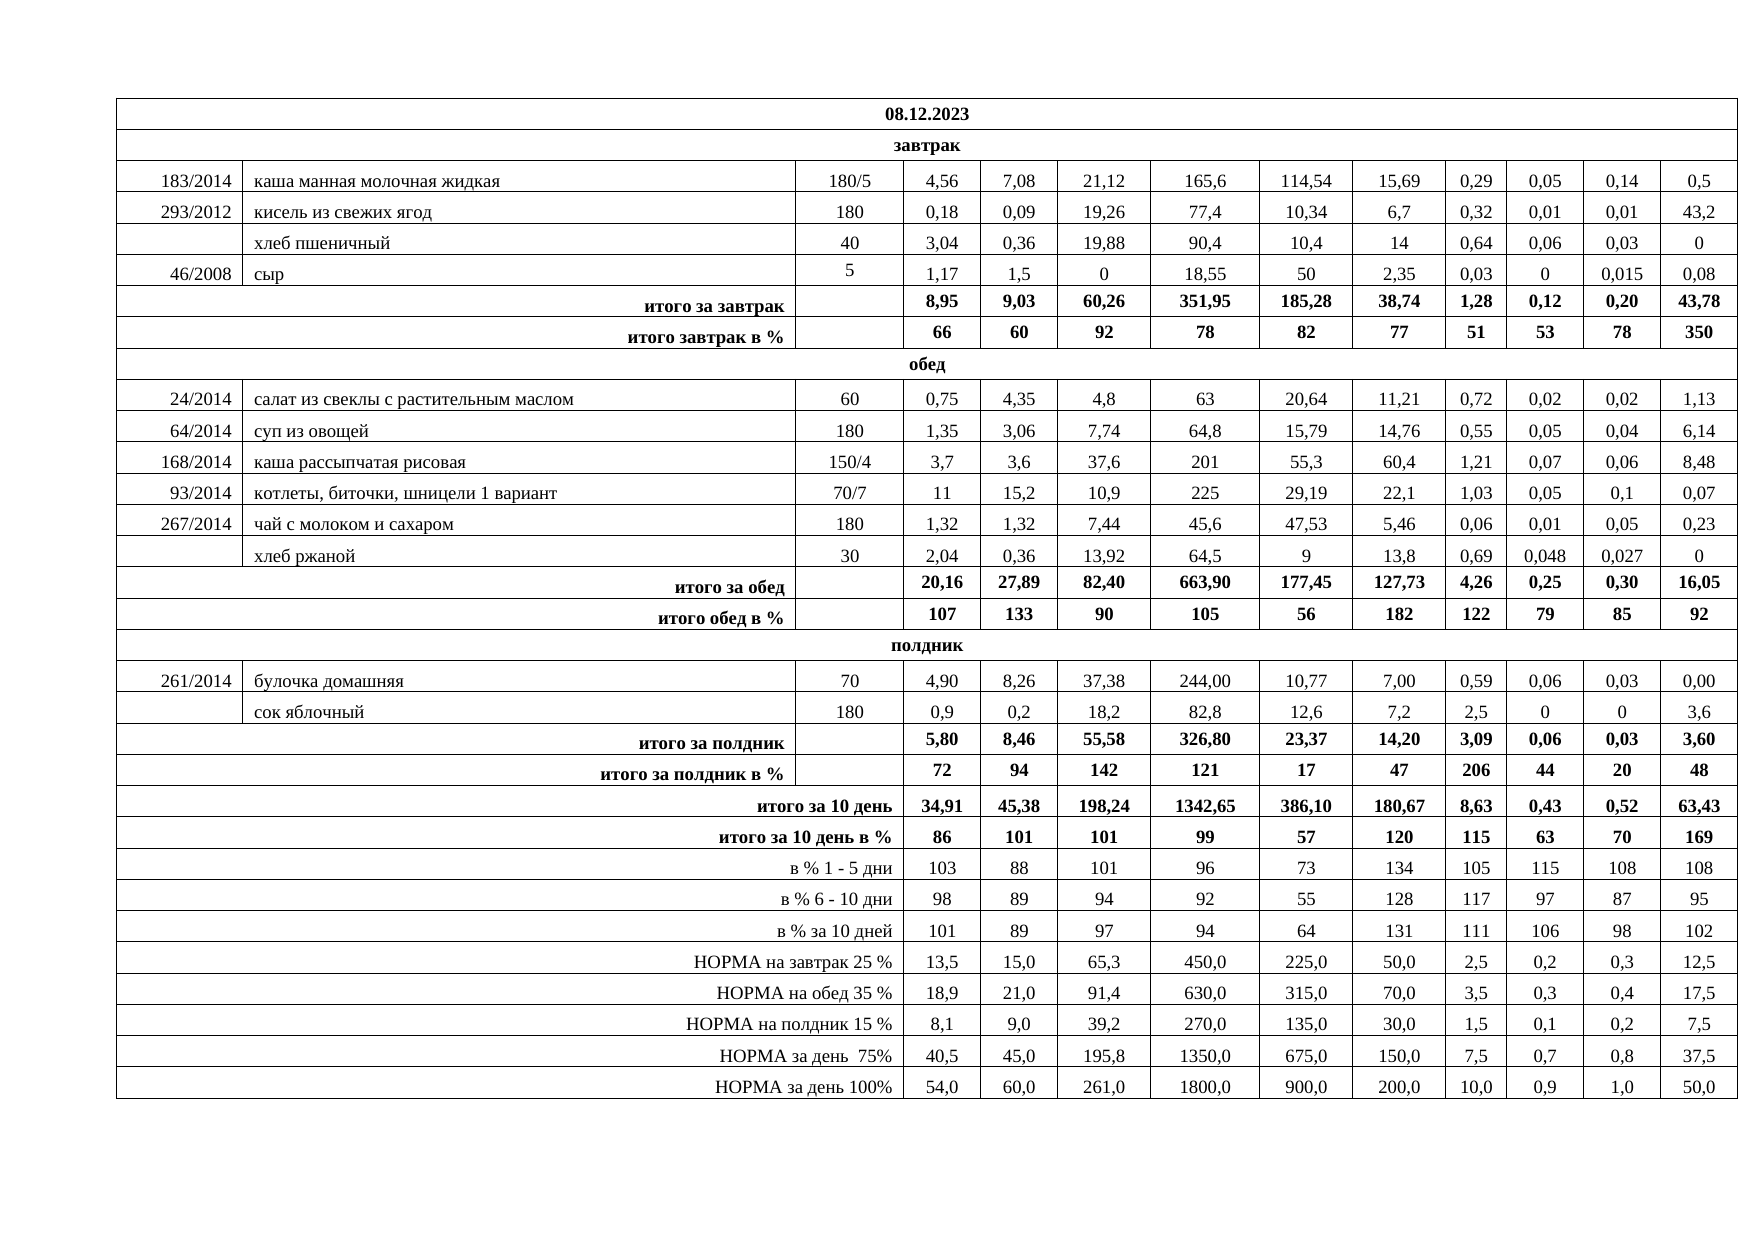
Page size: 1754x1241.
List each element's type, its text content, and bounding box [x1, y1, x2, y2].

table_cell 0,59 [1446, 661, 1506, 691]
table_cell НОРМА на завтрак 25 % [117, 942, 903, 972]
table_cell 1,03 [1446, 474, 1506, 504]
table_cell 10,34 [1260, 192, 1352, 222]
table_cell 82,8 [1151, 692, 1259, 722]
table_cell 1,5 [1446, 1005, 1506, 1035]
table_cell 122 [1446, 599, 1506, 629]
table_cell 0,06 [1584, 442, 1660, 472]
table_cell 0,048 [1507, 536, 1583, 566]
table_cell 350 [1661, 317, 1737, 347]
table_cell 142 [1058, 755, 1150, 785]
table_cell 105 [1446, 849, 1506, 879]
table_cell 70/7 [796, 474, 903, 504]
table_cell 3,04 [904, 224, 980, 254]
table_cell 1,17 [904, 255, 980, 285]
table_cell 1,0 [1584, 1067, 1660, 1097]
table_cell 180,67 [1353, 786, 1445, 816]
table_cell чай с молоком и сахаром [243, 505, 795, 535]
table_cell 4,35 [981, 380, 1057, 410]
table_cell 0,027 [1584, 536, 1660, 566]
table_cell 55,3 [1260, 442, 1352, 472]
table_cell итого за обед [117, 567, 795, 597]
table_cell 53 [1507, 317, 1583, 347]
table_cell 0,14 [1584, 161, 1660, 191]
table_cell 94 [1058, 880, 1150, 910]
table_cell 180 [796, 192, 903, 222]
table_cell 131 [1353, 911, 1445, 941]
table_cell 0,00 [1661, 661, 1737, 691]
table_cell 92 [1151, 880, 1259, 910]
table_cell 4,8 [1058, 380, 1150, 410]
table_cell 34,91 [904, 786, 980, 816]
table_cell 261/2014 [117, 661, 242, 691]
table_cell 9,03 [981, 286, 1057, 316]
table_cell 3,06 [981, 411, 1057, 441]
table_cell 108 [1584, 849, 1660, 879]
table_cell 0,05 [1507, 161, 1583, 191]
table_cell 1,28 [1446, 286, 1506, 316]
table_cell НОРМА на полдник 15 % [117, 1005, 903, 1035]
table_cell 1800,0 [1151, 1067, 1259, 1097]
table_cell 90,4 [1151, 224, 1259, 254]
table_cell 10,77 [1260, 661, 1352, 691]
table_cell 128 [1353, 880, 1445, 910]
table_cell 0 [1507, 255, 1583, 285]
table_cell 225 [1151, 474, 1259, 504]
table_cell 115 [1446, 817, 1506, 847]
table_cell 43,2 [1661, 192, 1737, 222]
table_cell 7,00 [1353, 661, 1445, 691]
table_cell 0,30 [1584, 567, 1660, 597]
table_cell итого за 10 день [117, 786, 903, 816]
table_cell 135,0 [1260, 1005, 1352, 1035]
table_cell 0,09 [981, 192, 1057, 222]
table_cell 1,13 [1661, 380, 1737, 410]
table_cell 43,78 [1661, 286, 1737, 316]
table_cell 3,5 [1446, 974, 1506, 1004]
table_cell 0,01 [1507, 192, 1583, 222]
table_cell 18,2 [1058, 692, 1150, 722]
table_cell 89 [981, 880, 1057, 910]
table_cell 60 [796, 380, 903, 410]
table_cell 3,09 [1446, 724, 1506, 754]
table_cell 20,64 [1260, 380, 1352, 410]
table_cell 55 [1260, 880, 1352, 910]
table_cell 121 [1151, 755, 1259, 785]
table_cell 675,0 [1260, 1036, 1352, 1066]
table_cell 168/2014 [117, 442, 242, 472]
table_cell [796, 724, 903, 754]
table_cell 270,0 [1151, 1005, 1259, 1035]
table_cell 2,04 [904, 536, 980, 566]
table_cell 82,40 [1058, 567, 1150, 597]
table_cell итого завтрак в % [117, 317, 795, 347]
table_cell 0,06 [1446, 505, 1506, 535]
table_cell 2,35 [1353, 255, 1445, 285]
table_cell 20,16 [904, 567, 980, 597]
table_cell 0,1 [1507, 1005, 1583, 1035]
table_cell 351,95 [1151, 286, 1259, 316]
table_cell итого за завтрак [117, 286, 795, 316]
table_cell 0,18 [904, 192, 980, 222]
table_cell 60,26 [1058, 286, 1150, 316]
table_cell 0,2 [1507, 942, 1583, 972]
table_cell 180/5 [796, 161, 903, 191]
table_cell 183/2014 [117, 161, 242, 191]
table_cell 0,36 [981, 224, 1057, 254]
table_cell 8,95 [904, 286, 980, 316]
table_cell 315,0 [1260, 974, 1352, 1004]
table_cell 101 [981, 817, 1057, 847]
table_cell 101 [904, 911, 980, 941]
table_cell 50,0 [1353, 942, 1445, 972]
table_cell 39,2 [1058, 1005, 1150, 1035]
table_cell 18,9 [904, 974, 980, 1004]
table_cell 0,4 [1584, 974, 1660, 1004]
table_cell 12,6 [1260, 692, 1352, 722]
table_cell 63 [1507, 817, 1583, 847]
table_cell суп из овощей [243, 411, 795, 441]
table_cell 70 [796, 661, 903, 691]
table_cell 8,48 [1661, 442, 1737, 472]
table_cell 0,03 [1584, 724, 1660, 754]
table_cell 101 [1058, 817, 1150, 847]
table_cell 1,21 [1446, 442, 1506, 472]
table_cell 94 [1151, 911, 1259, 941]
table_cell 6,14 [1661, 411, 1737, 441]
table_cell хлеб ржаной [243, 536, 795, 566]
table_cell 0 [1507, 692, 1583, 722]
table_cell 14,20 [1353, 724, 1445, 754]
table_cell 95 [1661, 880, 1737, 910]
table_cell 150,0 [1353, 1036, 1445, 1066]
table_cell 0 [1584, 692, 1660, 722]
table_cell 127,73 [1353, 567, 1445, 597]
table_cell 293/2012 [117, 192, 242, 222]
table_cell 169 [1661, 817, 1737, 847]
table_cell 15,69 [1353, 161, 1445, 191]
table_cell 630,0 [1151, 974, 1259, 1004]
table_cell 72 [904, 755, 980, 785]
table_cell 96 [1151, 849, 1259, 879]
table_cell 60,0 [981, 1067, 1057, 1097]
table_cell итого за полдник в % [117, 755, 795, 785]
table_cell 11 [904, 474, 980, 504]
table_cell 82 [1260, 317, 1352, 347]
table_cell 200,0 [1353, 1067, 1445, 1097]
table_cell 0,8 [1584, 1036, 1660, 1066]
table_cell 7,2 [1353, 692, 1445, 722]
table_cell 30,0 [1353, 1005, 1445, 1035]
table_cell 0,43 [1507, 786, 1583, 816]
table_cell 5 [796, 255, 903, 285]
table_cell 19,26 [1058, 192, 1150, 222]
table_cell 2,5 [1446, 692, 1506, 722]
table_cell 38,74 [1353, 286, 1445, 316]
table_cell 78 [1584, 317, 1660, 347]
table_cell кисель из свежих ягод [243, 192, 795, 222]
table_cell 1342,65 [1151, 786, 1259, 816]
table_cell 0,7 [1507, 1036, 1583, 1066]
table_cell 13,92 [1058, 536, 1150, 566]
table_cell 7,5 [1446, 1036, 1506, 1066]
table_cell 3,6 [981, 442, 1057, 472]
table_cell 0 [1661, 224, 1737, 254]
table_cell [796, 599, 903, 629]
table_cell 97 [1058, 911, 1150, 941]
table_cell полдник [117, 630, 1737, 660]
table_cell 7,5 [1661, 1005, 1737, 1035]
table_cell обед [117, 349, 1737, 379]
table_cell 17,5 [1661, 974, 1737, 1004]
table_cell салат из свеклы с растительным маслом [243, 380, 795, 410]
table_cell 117 [1446, 880, 1506, 910]
table_cell 73 [1260, 849, 1352, 879]
table_cell 99 [1151, 817, 1259, 847]
table_cell 88 [981, 849, 1057, 879]
table_cell 17 [1260, 755, 1352, 785]
table_cell 10,9 [1058, 474, 1150, 504]
table_cell 1350,0 [1151, 1036, 1259, 1066]
table_cell 0,75 [904, 380, 980, 410]
table_cell 195,8 [1058, 1036, 1150, 1066]
table_cell 21,12 [1058, 161, 1150, 191]
table_cell 386,10 [1260, 786, 1352, 816]
table_cell 65,3 [1058, 942, 1150, 972]
table_cell 55,58 [1058, 724, 1150, 754]
table_cell 40 [796, 224, 903, 254]
table_cell [117, 536, 242, 566]
table_cell 180 [796, 411, 903, 441]
table_cell в % 1 - 5 дни [117, 849, 903, 879]
table_cell 225,0 [1260, 942, 1352, 972]
table_cell 0,29 [1446, 161, 1506, 191]
table_cell 201 [1151, 442, 1259, 472]
table_cell 0,25 [1507, 567, 1583, 597]
table_cell 50,0 [1661, 1067, 1737, 1097]
table_cell в % за 10 дней [117, 911, 903, 941]
table_cell 0,55 [1446, 411, 1506, 441]
table_cell 198,24 [1058, 786, 1150, 816]
table_cell 44 [1507, 755, 1583, 785]
table_cell [117, 692, 242, 722]
table_cell 0,03 [1584, 661, 1660, 691]
table_cell 11,21 [1353, 380, 1445, 410]
table_cell 0,32 [1446, 192, 1506, 222]
table_cell 900,0 [1260, 1067, 1352, 1097]
table_cell 8,63 [1446, 786, 1506, 816]
table_cell 92 [1661, 599, 1737, 629]
table_cell 64,8 [1151, 411, 1259, 441]
table_cell 0,07 [1661, 474, 1737, 504]
table_cell 0,03 [1446, 255, 1506, 285]
table_cell 45,0 [981, 1036, 1057, 1066]
table_cell [796, 567, 903, 597]
table_cell 150/4 [796, 442, 903, 472]
table_cell 0,64 [1446, 224, 1506, 254]
table_cell 78 [1151, 317, 1259, 347]
table_cell 37,5 [1661, 1036, 1737, 1066]
table_cell 94 [981, 755, 1057, 785]
table_cell 0,3 [1584, 942, 1660, 972]
table_cell 8,46 [981, 724, 1057, 754]
table_cell 85 [1584, 599, 1660, 629]
table_cell 1,32 [904, 505, 980, 535]
table_cell 14,76 [1353, 411, 1445, 441]
table_cell 21,0 [981, 974, 1057, 1004]
table_cell 7,44 [1058, 505, 1150, 535]
table_cell 97 [1507, 880, 1583, 910]
table_cell 57 [1260, 817, 1352, 847]
table_cell 1,35 [904, 411, 980, 441]
table_cell 101 [1058, 849, 1150, 879]
table_cell 98 [904, 880, 980, 910]
table_cell булочка домашняя [243, 661, 795, 691]
table_cell 56 [1260, 599, 1352, 629]
table_cell 10,4 [1260, 224, 1352, 254]
table_cell 0,05 [1507, 411, 1583, 441]
table_cell 0,5 [1661, 161, 1737, 191]
table_cell 103 [904, 849, 980, 879]
table_cell 87 [1584, 880, 1660, 910]
table_cell 91,4 [1058, 974, 1150, 1004]
table_cell 98 [1584, 911, 1660, 941]
table_cell каша манная молочная жидкая [243, 161, 795, 191]
table_cell 0,015 [1584, 255, 1660, 285]
table_cell 244,00 [1151, 661, 1259, 691]
table_cell сыр [243, 255, 795, 285]
table_cell 108 [1661, 849, 1737, 879]
table_cell 107 [904, 599, 980, 629]
table_cell 0,01 [1584, 192, 1660, 222]
table_cell 180 [796, 692, 903, 722]
table_cell 0,06 [1507, 661, 1583, 691]
table_cell 70 [1584, 817, 1660, 847]
table_cell 0,12 [1507, 286, 1583, 316]
table_cell 7,08 [981, 161, 1057, 191]
table_cell 7,74 [1058, 411, 1150, 441]
table_cell 177,45 [1260, 567, 1352, 597]
table_cell 77,4 [1151, 192, 1259, 222]
table_cell 20 [1584, 755, 1660, 785]
table_cell 0,36 [981, 536, 1057, 566]
table_cell 48 [1661, 755, 1737, 785]
table_cell 8,26 [981, 661, 1057, 691]
table_cell 77 [1353, 317, 1445, 347]
table_cell 93/2014 [117, 474, 242, 504]
table_cell НОРМА за день 75% [117, 1036, 903, 1066]
table_cell 8,1 [904, 1005, 980, 1035]
table_cell 13,5 [904, 942, 980, 972]
table_cell 0,52 [1584, 786, 1660, 816]
table_cell 106 [1507, 911, 1583, 941]
table_cell 185,28 [1260, 286, 1352, 316]
table_cell 0,3 [1507, 974, 1583, 1004]
table_cell 111 [1446, 911, 1506, 941]
table_cell 70,0 [1353, 974, 1445, 1004]
table_cell 105 [1151, 599, 1259, 629]
table_cell 47 [1353, 755, 1445, 785]
table_cell 46/2008 [117, 255, 242, 285]
table_cell 89 [981, 911, 1057, 941]
table_cell 0 [1058, 255, 1150, 285]
table_cell 64,5 [1151, 536, 1259, 566]
table_cell 40,5 [904, 1036, 980, 1066]
table_cell 115 [1507, 849, 1583, 879]
table_cell 3,6 [1661, 692, 1737, 722]
table_cell 2,5 [1446, 942, 1506, 972]
table_cell НОРМА за день 100% [117, 1067, 903, 1097]
table_cell 0,06 [1507, 724, 1583, 754]
table_cell 1,32 [981, 505, 1057, 535]
table_cell 0,2 [1584, 1005, 1660, 1035]
table_cell 86 [904, 817, 980, 847]
table_cell 51 [1446, 317, 1506, 347]
table_cell итого за 10 день в % [117, 817, 903, 847]
table_cell 10,0 [1446, 1067, 1506, 1097]
table_cell 29,19 [1260, 474, 1352, 504]
table_cell 14 [1353, 224, 1445, 254]
table_cell 663,90 [1151, 567, 1259, 597]
table_cell 3,7 [904, 442, 980, 472]
table_cell 0 [1661, 536, 1737, 566]
table_cell 4,26 [1446, 567, 1506, 597]
table_cell 15,0 [981, 942, 1057, 972]
table_header 08.12.2023 [117, 99, 1737, 129]
table_cell 27,89 [981, 567, 1057, 597]
table_cell 30 [796, 536, 903, 566]
table_cell 182 [1353, 599, 1445, 629]
table_cell 13,8 [1353, 536, 1445, 566]
table_cell 0,05 [1584, 505, 1660, 535]
table_cell каша рассыпчатая рисовая [243, 442, 795, 472]
table_cell 0,69 [1446, 536, 1506, 566]
table_cell в % 6 - 10 дни [117, 880, 903, 910]
table_cell 54,0 [904, 1067, 980, 1097]
table_cell 3,60 [1661, 724, 1737, 754]
table_cell 66 [904, 317, 980, 347]
table_cell 92 [1058, 317, 1150, 347]
table_cell 5,46 [1353, 505, 1445, 535]
table_cell 261,0 [1058, 1067, 1150, 1097]
table_cell 4,56 [904, 161, 980, 191]
table_cell 19,88 [1058, 224, 1150, 254]
table_cell 165,6 [1151, 161, 1259, 191]
table_cell 45,6 [1151, 505, 1259, 535]
table_cell сок яблочный [243, 692, 795, 722]
table_cell [796, 755, 903, 785]
table_cell 63 [1151, 380, 1259, 410]
table_cell 64 [1260, 911, 1352, 941]
table_cell 0,02 [1584, 380, 1660, 410]
table_cell 0,23 [1661, 505, 1737, 535]
table_cell 47,53 [1260, 505, 1352, 535]
table_cell [117, 224, 242, 254]
table_cell 1,5 [981, 255, 1057, 285]
table_cell 37,6 [1058, 442, 1150, 472]
table_cell 4,90 [904, 661, 980, 691]
table_cell 0,05 [1507, 474, 1583, 504]
table_cell 102 [1661, 911, 1737, 941]
table_cell НОРМА на обед 35 % [117, 974, 903, 1004]
table_cell 64/2014 [117, 411, 242, 441]
table_cell 15,79 [1260, 411, 1352, 441]
table_cell 180 [796, 505, 903, 535]
table_cell 133 [981, 599, 1057, 629]
table_cell 60 [981, 317, 1057, 347]
table_cell 45,38 [981, 786, 1057, 816]
table_cell 0,2 [981, 692, 1057, 722]
table_cell 206 [1446, 755, 1506, 785]
table_cell 0,72 [1446, 380, 1506, 410]
table_cell 50 [1260, 255, 1352, 285]
table_cell 9,0 [981, 1005, 1057, 1035]
table_cell 120 [1353, 817, 1445, 847]
table_cell 134 [1353, 849, 1445, 879]
table_cell 0,08 [1661, 255, 1737, 285]
table_cell завтрак [117, 130, 1737, 160]
table_cell 60,4 [1353, 442, 1445, 472]
table_cell 0,01 [1507, 505, 1583, 535]
table_cell 0,9 [904, 692, 980, 722]
table_cell 0,02 [1507, 380, 1583, 410]
table_cell 12,5 [1661, 942, 1737, 972]
table_cell [796, 317, 903, 347]
table_cell 24/2014 [117, 380, 242, 410]
table_cell 0,04 [1584, 411, 1660, 441]
table_cell 18,55 [1151, 255, 1259, 285]
table_cell 79 [1507, 599, 1583, 629]
table_cell 0,06 [1507, 224, 1583, 254]
table_cell 37,38 [1058, 661, 1150, 691]
table_cell 450,0 [1151, 942, 1259, 972]
table_cell 0,03 [1584, 224, 1660, 254]
table_cell 114,54 [1260, 161, 1352, 191]
table_cell 63,43 [1661, 786, 1737, 816]
table_cell [796, 286, 903, 316]
table_cell котлеты, биточки, шницели 1 вариант [243, 474, 795, 504]
table_cell 9 [1260, 536, 1352, 566]
table_cell итого за полдник [117, 724, 795, 754]
table_cell 6,7 [1353, 192, 1445, 222]
table_cell 267/2014 [117, 505, 242, 535]
table_cell 5,80 [904, 724, 980, 754]
table_cell 22,1 [1353, 474, 1445, 504]
table_cell итого обед в % [117, 599, 795, 629]
table_cell 0,20 [1584, 286, 1660, 316]
table_cell 15,2 [981, 474, 1057, 504]
table_cell 23,37 [1260, 724, 1352, 754]
table_cell 0,9 [1507, 1067, 1583, 1097]
table_cell 16,05 [1661, 567, 1737, 597]
table_cell 326,80 [1151, 724, 1259, 754]
table_cell хлеб пшеничный [243, 224, 795, 254]
table_cell 0,07 [1507, 442, 1583, 472]
table_cell 0,1 [1584, 474, 1660, 504]
table_cell 90 [1058, 599, 1150, 629]
